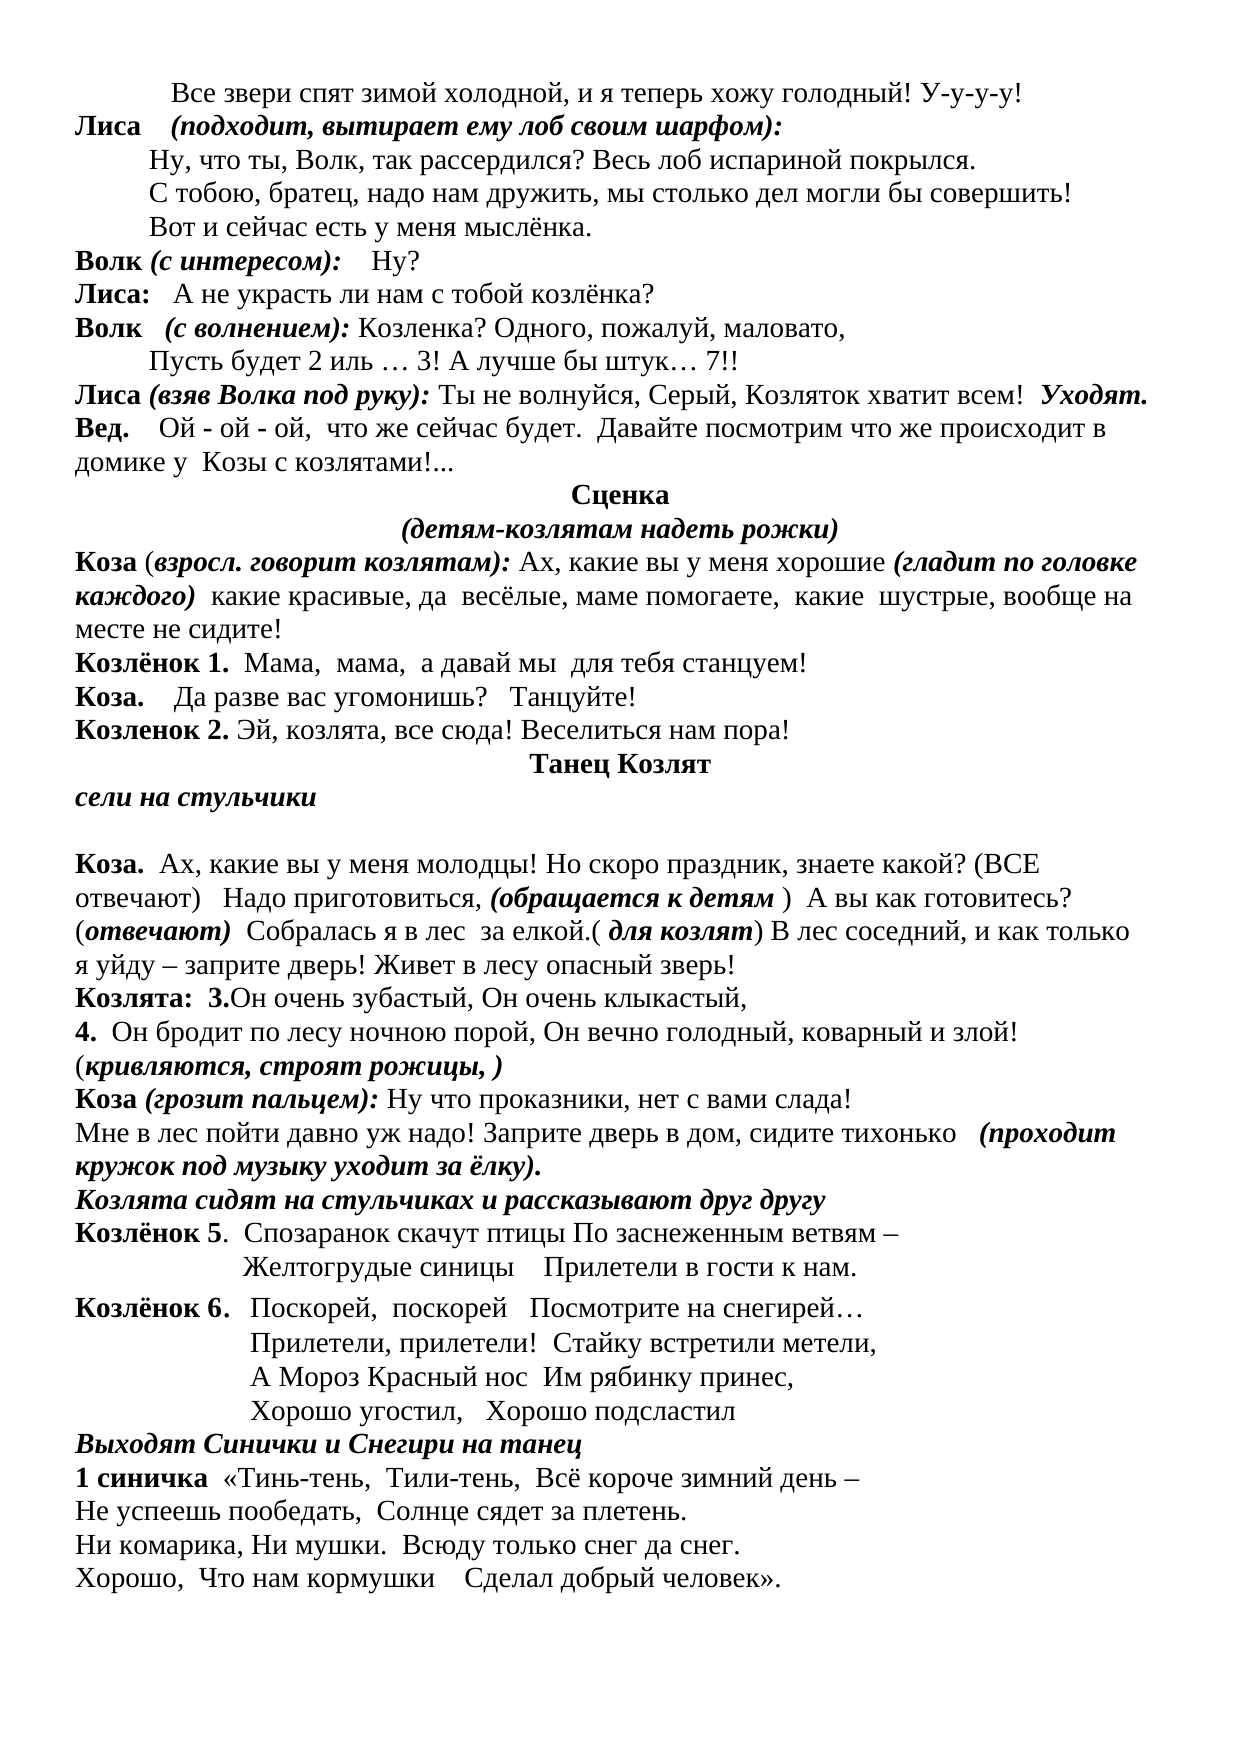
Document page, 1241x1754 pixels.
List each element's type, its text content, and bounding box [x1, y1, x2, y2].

text Лиса (взяв Волка под руку): Ты не волнуйся, Серый, Козляток хватит всем! Уходят. [75, 377, 1165, 410]
text Козлята сидят на стульчиках и рассказывают друг другу [75, 1182, 1165, 1215]
text Козленок 2. Эй, козлята, все сюда! Веселиться нам пора! [75, 712, 1165, 746]
text сели на стульчики [75, 779, 1165, 813]
text Пусть будет 2 иль … 3! А лучше бы штук… 7!! [75, 343, 1165, 377]
text Танец Козлят [75, 746, 1165, 779]
text Козлёнок 5. Спозаранок скачут птицы По заснеженным ветвям – [75, 1215, 1165, 1249]
text Вот и сейчас есть у меня мыслёнка. [75, 209, 1165, 243]
text Коза (грозит пальцем): Ну что проказники, нет с вами слада! [75, 1081, 1165, 1115]
text Не успеешь пообедать, Солнце сядет за плетень. [75, 1493, 1165, 1527]
text Сценка [75, 477, 1165, 511]
text Коза. Да разве вас угомонишь? Танцуйте! [75, 679, 1165, 712]
text Хорошо, Что нам кормушки Сделал добрый человек». [75, 1560, 1165, 1594]
text Ну, что ты, Волк, так рассердился? Весь лоб испариной покрылся. [75, 142, 1165, 176]
text Лиса (подходит, вытирает ему лоб своим шарфом): [75, 108, 1165, 142]
text Коза (взросл. говорит козлятам): Ах, какие вы у меня хорошие (гладит по головке каждого) какие красивые, да весёлые, маме помогаете, какие шустрые, вообще на месте не сидите! [75, 544, 1165, 645]
text Желтогрудые синицы Прилетели в гости к нам. [75, 1249, 1165, 1282]
text 4. Он бродит по лесу ночною порой, Он вечно голодный, коварный и злой!(кривляются, строят рожицы, ) [75, 1014, 1165, 1081]
text Козлёнок 6. Поскорей, поскорей Посмотрите на снегирей… Прилетели, прилетели! Стайку встретили метели, А Мороз Красный нос Им рябинку принес, Хорошо угостил, Хорошо подсластил Выходят Синички и Снегири на танец [75, 1282, 1165, 1460]
text С тобою, братец, надо нам дружить, мы столько дел могли бы совершить! [75, 176, 1165, 209]
text Ни комарика, Ни мушки. Всюду только снег да снег. [75, 1527, 1165, 1560]
text Коза. Ах, какие вы у меня молодцы! Но скоро праздник, знаете какой? (ВСЕ отвечают) Надо приготовиться, (обращается к детям ) А вы как готовитесь? (отвечают) Собралась я в лес за елкой.( для козлят) В лес соседний, и как только я уйду – заприте дверь! Живет в лесу опасный зверь! [75, 846, 1165, 981]
text Волк (с интересом): Ну? [75, 243, 1165, 276]
text (детям-козлятам надеть рожки) [75, 511, 1165, 544]
text 1 синичка «Тинь-тень, Тили-тень, Всё короче зимний день – [75, 1460, 1165, 1493]
text Козлята: 3.Он очень зубастый, Он очень клыкастый, [75, 981, 1165, 1014]
text Вед. Ой - ой - ой, что же сейчас будет. Давайте посмотрим что же происходит в домике у Козы с козлятами!... [75, 410, 1165, 477]
text Лиса: А не украсть ли нам с тобой козлёнка? [75, 276, 1165, 310]
text Волк (с волнением): Козленка? Одного, пожалуй, маловато, [75, 310, 1165, 343]
text Козлёнок 1. Мама, мама, а давай мы для тебя станцуем! [75, 645, 1165, 679]
text Все звери спят зимой холодной, и я теперь хожу голодный! У-у-у-у! [75, 75, 1165, 108]
text Мне в лес пойти давно уж надо! Заприте дверь в дом, сидите тихонько (проходит кружок под музыку уходит за ёлку). [75, 1115, 1165, 1182]
